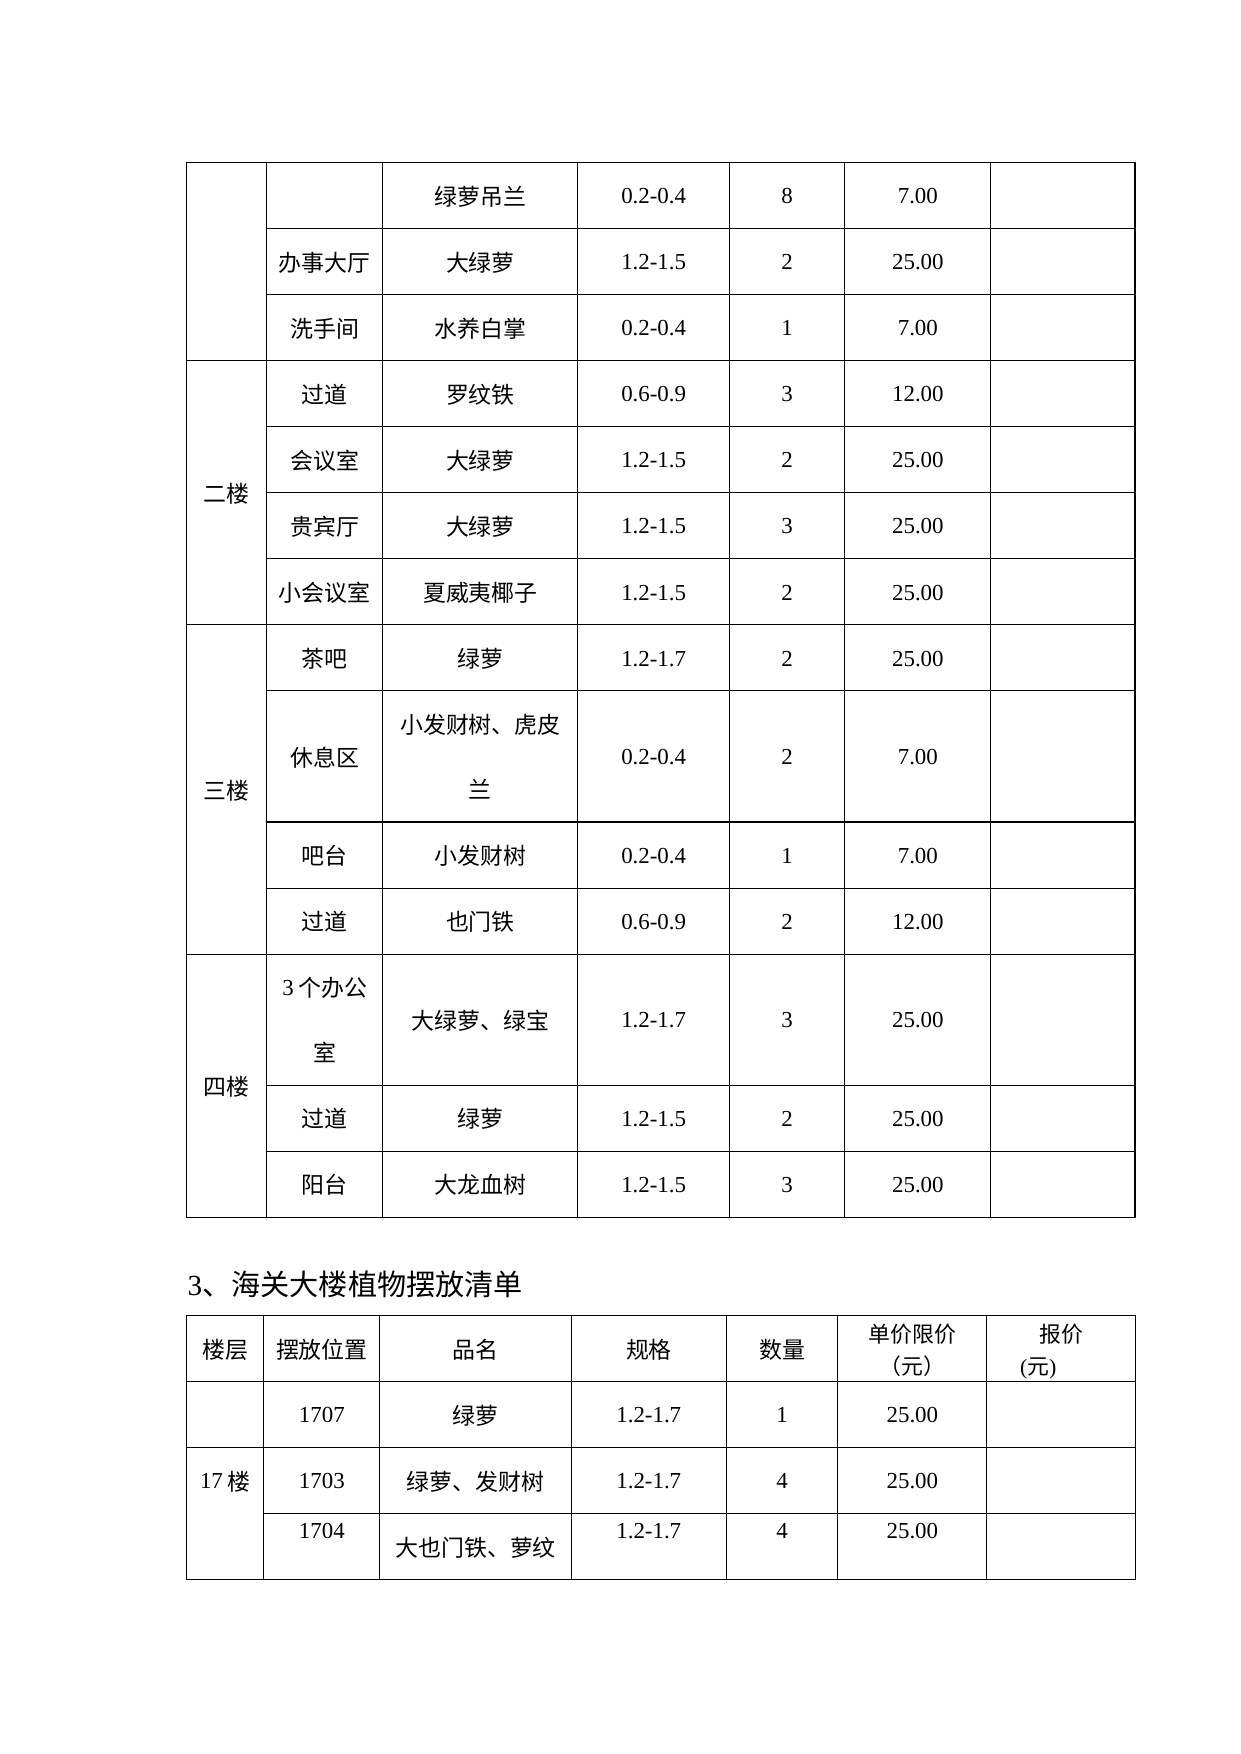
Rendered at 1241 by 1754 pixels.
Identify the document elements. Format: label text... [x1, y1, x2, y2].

table_cell 1.2-1.7 [572, 1382, 726, 1447]
table_cell 0.6-0.9 [578, 361, 729, 426]
table_header 摆放位置 [264, 1316, 379, 1381]
table_cell 罗纹铁 [383, 361, 577, 426]
table_cell 4 [727, 1448, 837, 1513]
table_cell 绿萝 [383, 625, 577, 690]
table_cell [991, 427, 1134, 492]
table_cell 小会议室 [267, 559, 382, 624]
table_cell 休息区 [267, 691, 382, 821]
table_cell 3 [730, 1152, 844, 1217]
table_cell 1.2-1.5 [578, 493, 729, 558]
table_cell 2 [730, 1086, 844, 1151]
table_cell 1 [727, 1382, 837, 1447]
table_cell 1.2-1.7 [578, 625, 729, 690]
table_cell [991, 955, 1134, 1084]
table_cell 1.2-1.7 [572, 1448, 726, 1513]
table_header 品名 [380, 1316, 571, 1381]
table_cell [991, 625, 1134, 690]
table_cell [991, 1086, 1134, 1151]
table_cell [987, 1382, 1135, 1447]
table_cell 绿萝、发财树 [380, 1448, 571, 1513]
table_cell 大龙血树 [383, 1152, 577, 1217]
table_cell [991, 163, 1134, 228]
table_cell 25.00 [845, 229, 990, 294]
table_cell 25.00 [845, 1152, 990, 1217]
table_cell 小发财树 [383, 823, 577, 887]
table_cell 过道 [267, 889, 382, 953]
table_cell 25.00 [838, 1382, 986, 1447]
table_cell 25.00 [845, 955, 990, 1084]
table_cell 1703 [264, 1448, 379, 1513]
table_cell 四楼 [187, 955, 266, 1217]
table_cell 2 [730, 691, 844, 821]
table_cell [991, 361, 1134, 426]
table_cell 也门铁 [383, 889, 577, 953]
table_header 单价限价 （元） [838, 1316, 986, 1381]
table_cell [991, 691, 1134, 821]
table_cell 1.2-1.7 [578, 955, 729, 1084]
table_cell 8 [730, 163, 844, 228]
table_cell 25.00 [845, 1086, 990, 1151]
table_cell 阳台 [267, 1152, 382, 1217]
table_cell 茶吧 [267, 625, 382, 690]
table_cell 三楼 [187, 625, 266, 953]
table_cell 夏威夷椰子 [383, 559, 577, 624]
table_cell 2 [730, 559, 844, 624]
table_cell 25.00 [845, 625, 990, 690]
table_cell 2 [730, 889, 844, 953]
table_cell 1.2-1.7 [572, 1514, 726, 1579]
table_cell 1.2-1.5 [578, 1152, 729, 1217]
table_cell 1 [730, 823, 844, 887]
table_header 规格 [572, 1316, 726, 1381]
table_cell 0.6-0.9 [578, 889, 729, 953]
table_cell 绿萝 [380, 1382, 571, 1447]
table_cell [991, 295, 1134, 360]
table_cell 7.00 [845, 163, 990, 228]
table_cell 25.00 [838, 1514, 986, 1579]
table_cell 25.00 [845, 493, 990, 558]
table_cell 2 [730, 427, 844, 492]
text 3、海关大楼植物摆放清单 [187, 1250, 1053, 1315]
table_cell 2 [730, 229, 844, 294]
table_cell 贵宾厅 [267, 493, 382, 558]
table_cell 会议室 [267, 427, 382, 492]
table_cell [991, 493, 1134, 558]
table_cell 过道 [267, 1086, 382, 1151]
table_cell 25.00 [845, 427, 990, 492]
table_cell 25.00 [845, 559, 990, 624]
table_cell 绿萝 [383, 1086, 577, 1151]
table_cell 大绿萝、绿宝 [383, 955, 577, 1084]
table_cell 大绿萝 [383, 493, 577, 558]
table_cell 办事大厅 [267, 229, 382, 294]
table_cell 1704 [264, 1514, 379, 1579]
table_cell 1707 [264, 1382, 379, 1447]
table_cell [991, 823, 1134, 887]
table_cell 洗手间 [267, 295, 382, 360]
table_cell 大也门铁、萝纹铁 [380, 1514, 571, 1579]
table_cell 0.2-0.4 [578, 823, 729, 887]
table_cell 0.2-0.4 [578, 163, 729, 228]
table_cell 7.00 [845, 823, 990, 887]
table_cell 7.00 [845, 295, 990, 360]
table_cell 大绿萝 [383, 229, 577, 294]
table_cell 1.2-1.5 [578, 559, 729, 624]
table_cell 1.2-1.5 [578, 229, 729, 294]
table_cell 3 [730, 493, 844, 558]
table_cell [991, 1152, 1134, 1217]
table_cell [187, 1382, 263, 1447]
table_cell 1.2-1.5 [578, 1086, 729, 1151]
table_cell 2 [730, 625, 844, 690]
table_cell 0.2-0.4 [578, 295, 729, 360]
table_cell 7.00 [845, 691, 990, 821]
table_header 报价 (元) [987, 1316, 1135, 1381]
table_cell 1 [730, 295, 844, 360]
table_cell 3个办公室 [267, 955, 382, 1084]
table_cell 过道 [267, 361, 382, 426]
table_cell [987, 1514, 1135, 1579]
table_cell 12.00 [845, 361, 990, 426]
table_cell [991, 889, 1134, 953]
table_cell [987, 1448, 1135, 1513]
table_cell 1.2-1.5 [578, 427, 729, 492]
table_cell 大绿萝 [383, 427, 577, 492]
table_cell 3 [730, 361, 844, 426]
table_cell 12.00 [845, 889, 990, 953]
table_cell 小发财树、虎皮兰 [383, 691, 577, 821]
table_cell 25.00 [838, 1448, 986, 1513]
table_cell 3 [730, 955, 844, 1084]
table_cell 绿萝吊兰 [383, 163, 577, 228]
table_cell [991, 559, 1134, 624]
table_cell 4 [727, 1514, 837, 1579]
table_cell 17楼 [187, 1448, 263, 1579]
table_cell 水养白掌 [383, 295, 577, 360]
table_header 数量 [727, 1316, 837, 1381]
table_cell [991, 229, 1134, 294]
table_cell 吧台 [267, 823, 382, 887]
table_header 楼层 [187, 1316, 263, 1381]
table_cell 0.2-0.4 [578, 691, 729, 821]
table_cell 二楼 [187, 361, 266, 624]
